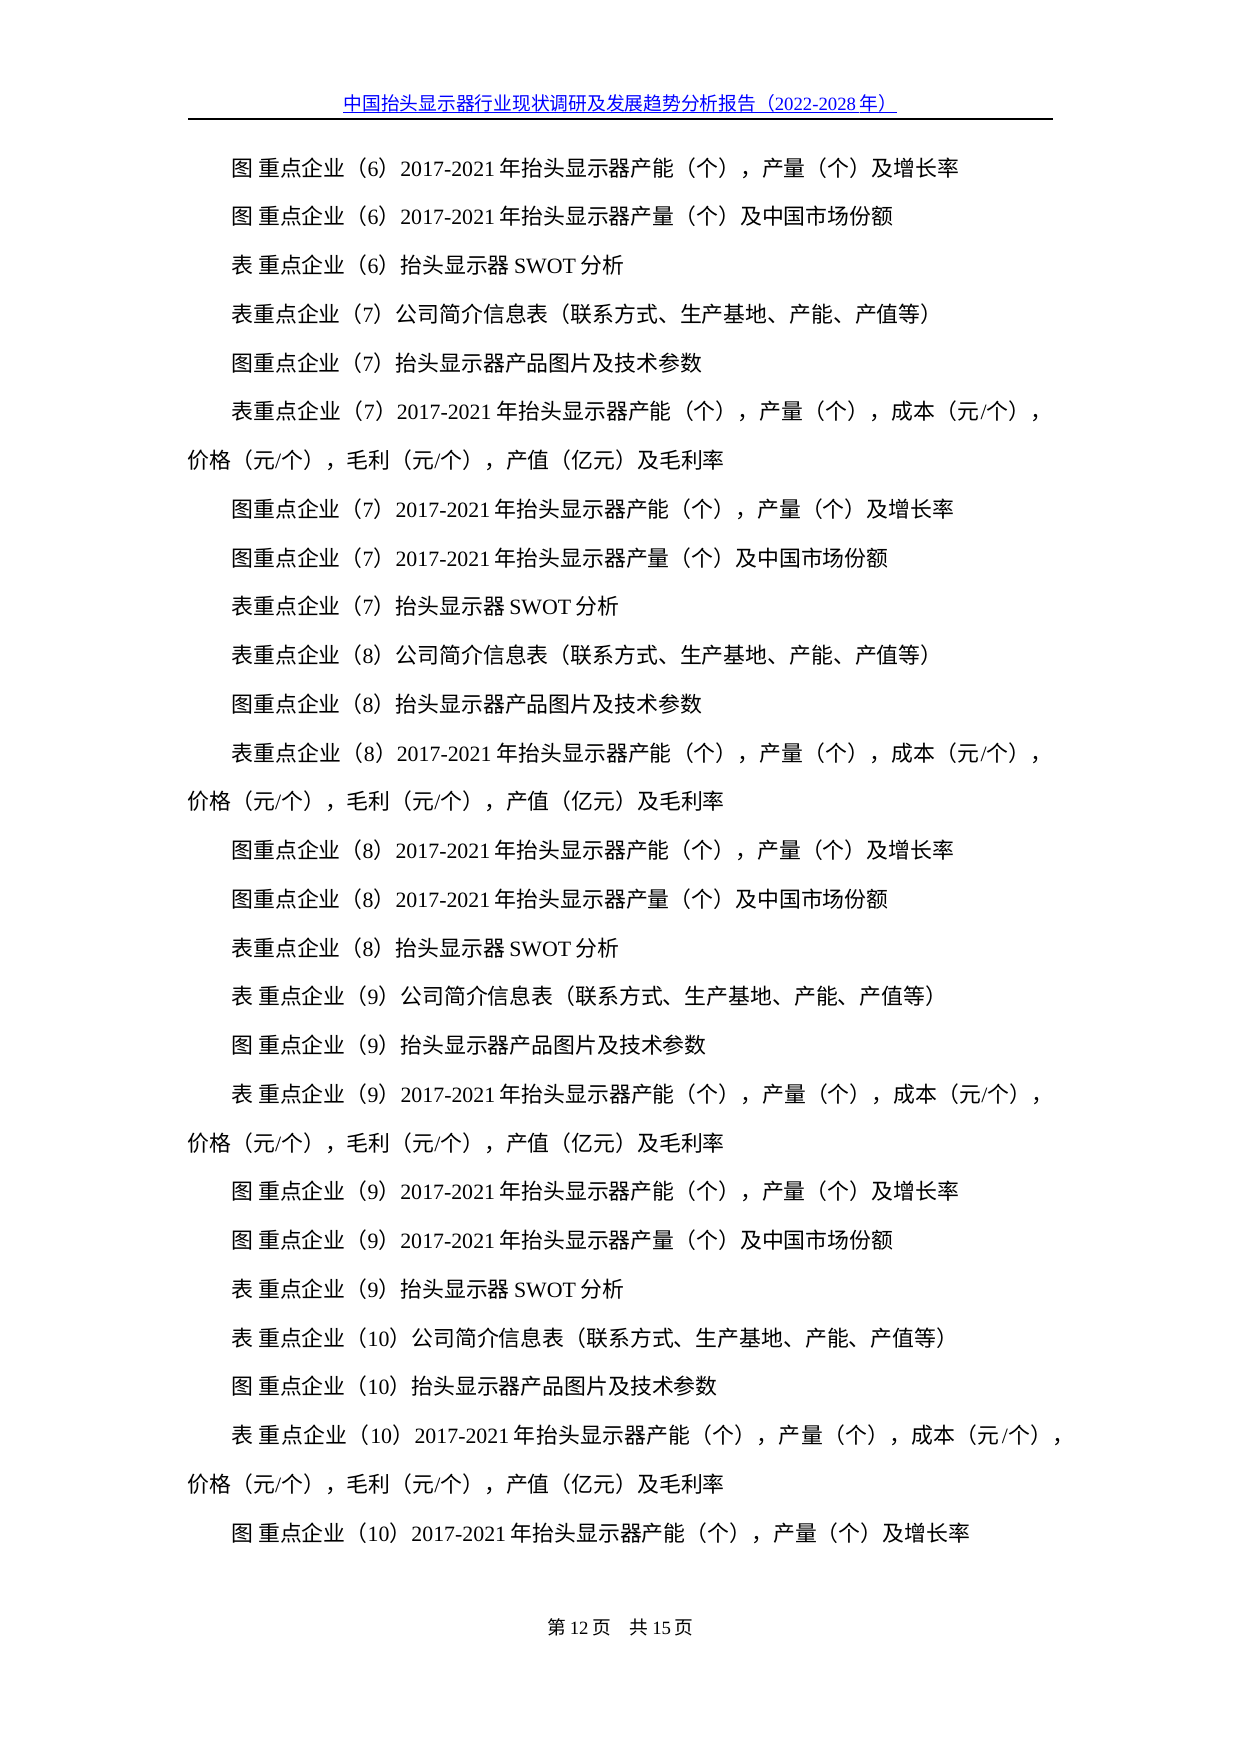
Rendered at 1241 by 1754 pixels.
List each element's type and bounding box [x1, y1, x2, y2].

text [187, 150, 1053, 1548]
